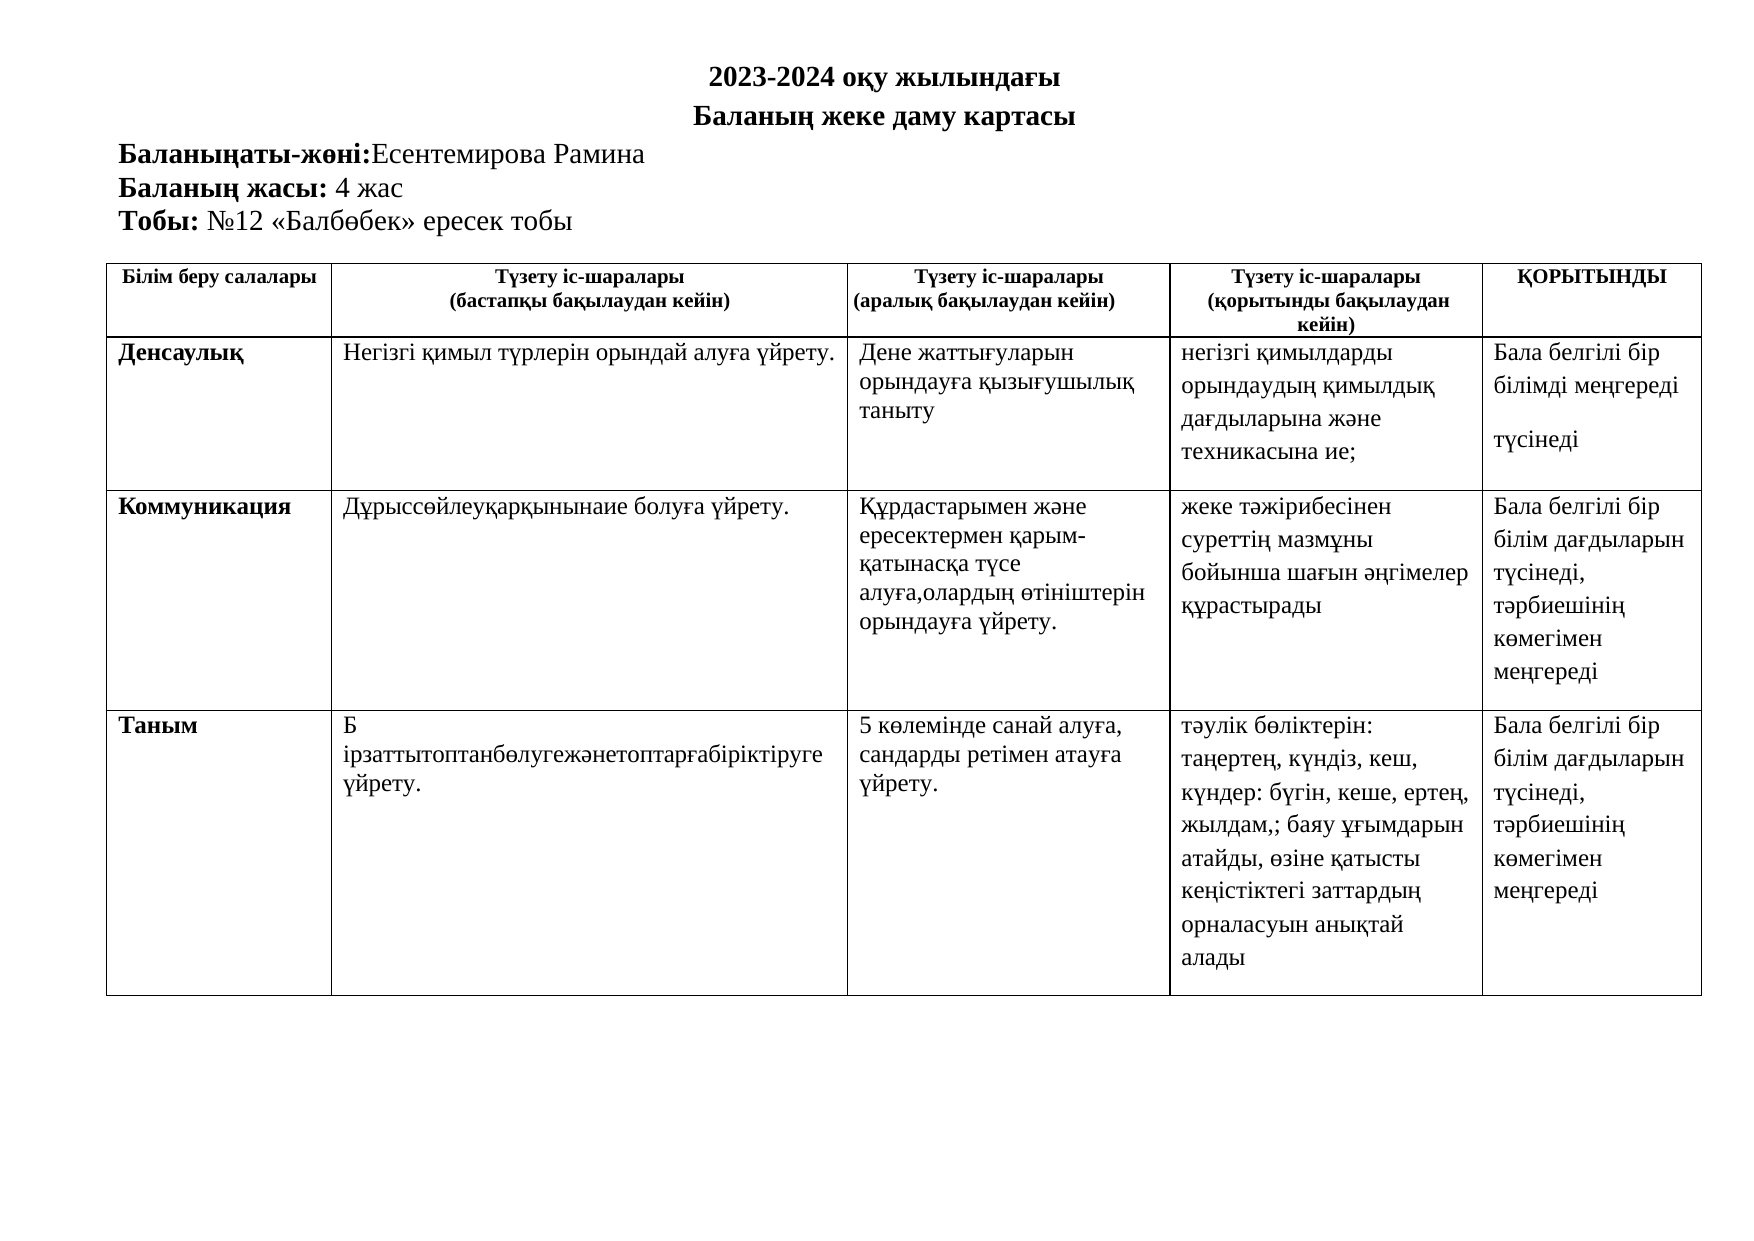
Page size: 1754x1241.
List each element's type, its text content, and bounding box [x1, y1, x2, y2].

table_cell Бала белгілі бір білім дағдыларын түсінеді, тәрбиешінің көмегімен меңгереді [1483, 711, 1701, 995]
table_cell Құрдастарымен және ересектермен қарым-қатынасқа түсе алуға,олардың өтініштерін орындауға үйрету. [848, 491, 1169, 709]
text Баланың жасы: 4 жас [118, 170, 1651, 203]
table_cell Негізгі қимыл түрлерін орындай алуға үйрету. [332, 338, 847, 490]
table_cell Бала белгілі бір білімді меңгереді түсінеді [1483, 338, 1701, 490]
text Баланың жеке даму картасы [118, 98, 1651, 131]
table_header ҚОРЫТЫНДЫ [1483, 264, 1701, 336]
table_cell тәулік бөліктерін: таңертең, күндіз, кеш, күндер: бүгін, кеше, ертең, жылдам,; баяу ұғымдарын атайды, өзіне қатысты кеңістіктегі заттардың орналасуын анықтай алады [1171, 711, 1482, 995]
table_cell Таным [107, 711, 331, 995]
table_cell Коммуникация [107, 491, 331, 709]
text 2023-2024 оқу жылындағы [118, 59, 1651, 93]
table_cell 5 көлемінде санай алуға, сандарды ретімен атауға үйрету. [848, 711, 1169, 995]
table_cell Дұрыссөйлеуқарқынынаие болуға үйрету. [332, 491, 847, 709]
text Баланыңаты-жөні:Есентемирова Рамина [118, 136, 1651, 170]
table_header Білім беру салалары [107, 264, 331, 336]
table_cell негізгі қимылдарды орындаудың қимылдық дағдыларына және техникасына ие; [1171, 338, 1482, 490]
table_cell Бірзаттытоптанбөлугежәнетоптарғабіріктіруге үйрету. [332, 711, 847, 995]
table_header Түзету іс-шаралары (бастапқы бақылаудан кейін) [332, 264, 847, 336]
table_header Түзету іс-шаралары (қорытынды бақылаудан кейін) [1171, 264, 1482, 336]
table_cell жеке тәжірибесінен суреттің мазмұны бойынша шағын әңгімелер құрастырады [1171, 491, 1482, 709]
table_cell Бала белгілі бір білім дағдыларын түсінеді, тәрбиешінің көмегімен меңгереді [1483, 491, 1701, 709]
text Тобы: №12 «Балбөбек» ересек тобы [118, 203, 1651, 237]
table_header Түзету іс-шаралары (аралық бақылаудан кейін) [848, 264, 1169, 336]
table_cell Денсаулық [107, 338, 331, 490]
table_cell Дене жаттығуларын орындауға қызығушылық таныту [848, 338, 1169, 490]
